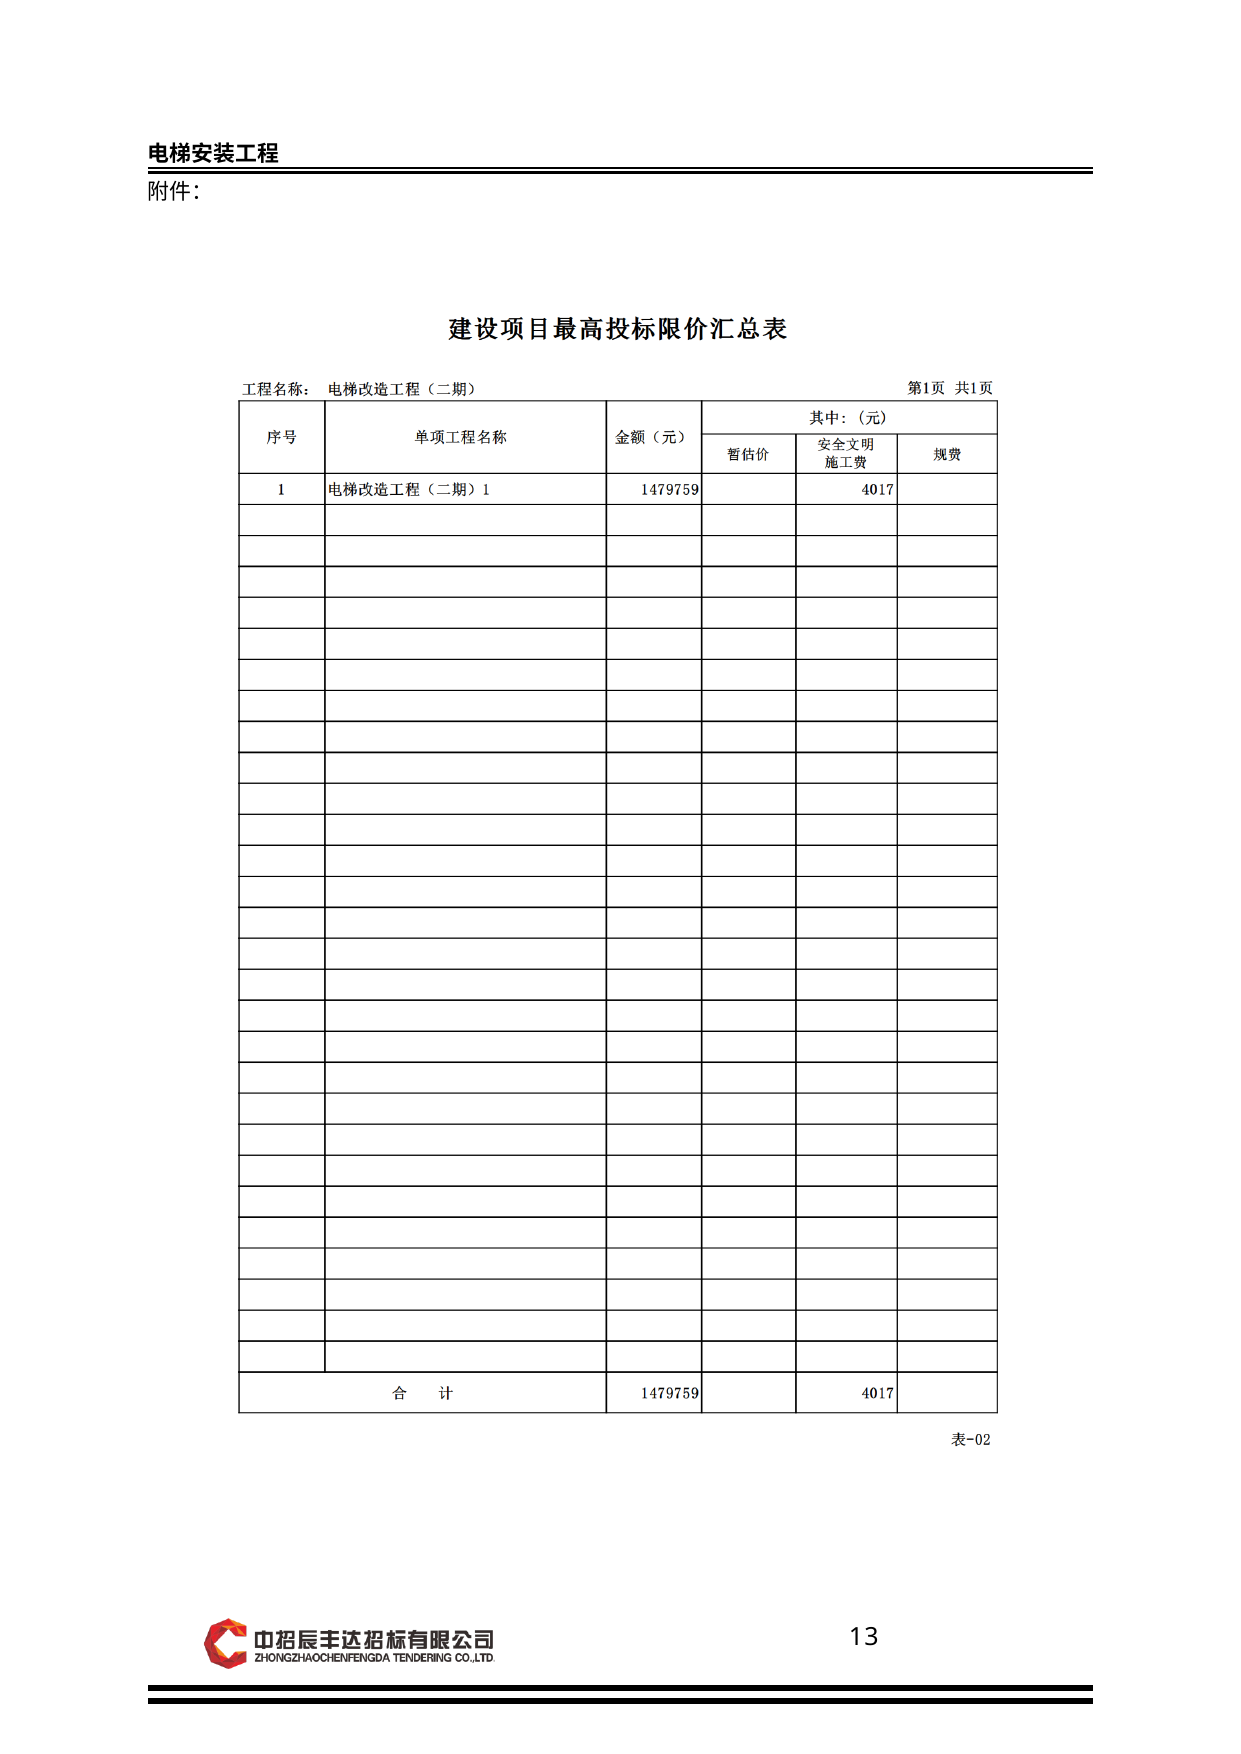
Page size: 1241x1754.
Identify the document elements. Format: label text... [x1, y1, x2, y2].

picture [203, 1618, 495, 1669]
picture [147, 205, 1093, 1543]
text 附件： [148, 174, 1093, 205]
